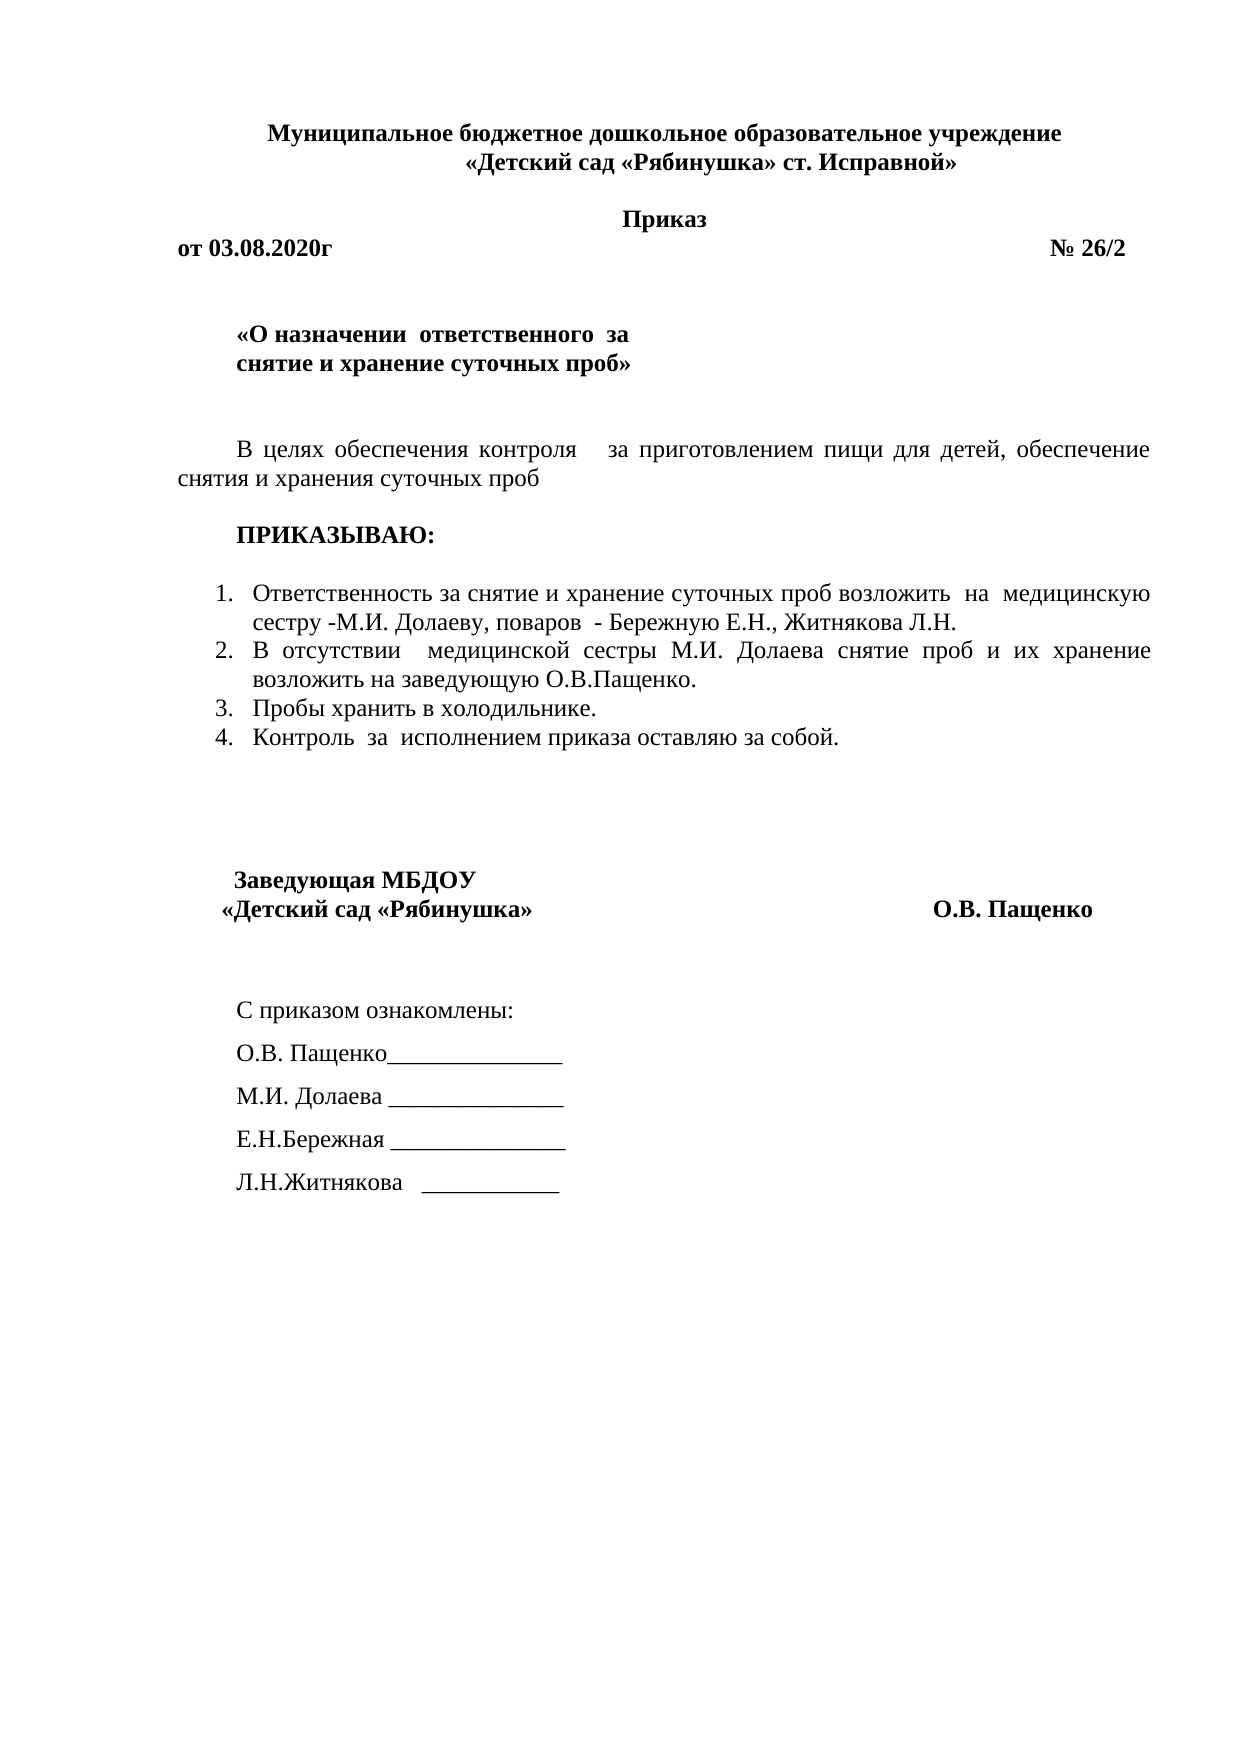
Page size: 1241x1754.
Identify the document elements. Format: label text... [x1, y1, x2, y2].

text Л.Н.Житнякова ___________ [177, 1167, 1152, 1196]
list В отсутствии медицинской сестры М.И. Долаева снятие проб и их хранение возложить на заведующую О.В.Пащенко. [215, 636, 1152, 693]
text В целях обеспечения контроля за приготовлением пищи для детей, обеспечение снятия и хранения суточных проб [177, 434, 1152, 492]
text «О назначении ответственного за [177, 319, 1152, 348]
text М.И. Долаева ______________ [177, 1081, 1152, 1110]
list Пробы хранить в холодильнике. [215, 693, 1152, 722]
text от 03.08.2020г № 26/2 [177, 233, 1152, 262]
text «Детский сад «Рябинушка» О.В. Пащенко [177, 894, 1152, 923]
text ПРИКАЗЫВАЮ: [177, 521, 1152, 549]
list Ответственность за снятие и хранение суточных проб возложить на медицинскую сестру -М.И. Долаеву, поваров - Бережную Е.Н., Житнякова Л.Н. [215, 578, 1152, 636]
text Е.Н.Бережная ______________ [177, 1124, 1152, 1153]
text С приказом ознакомлены: [177, 995, 1152, 1024]
text «Детский сад «Рябинушка» ст. Исправной» [177, 147, 1152, 176]
text О.В. Пащенко______________ [177, 1038, 1152, 1067]
list Контроль за исполнением приказа оставляю за собой. [215, 722, 1152, 751]
text Заведующая МБДОУ [177, 866, 1152, 894]
title Муниципальное бюджетное дошкольное образовательное учреждение [177, 118, 1152, 147]
text снятие и хранение суточных проб» [177, 348, 1152, 377]
title Приказ [177, 204, 1152, 233]
